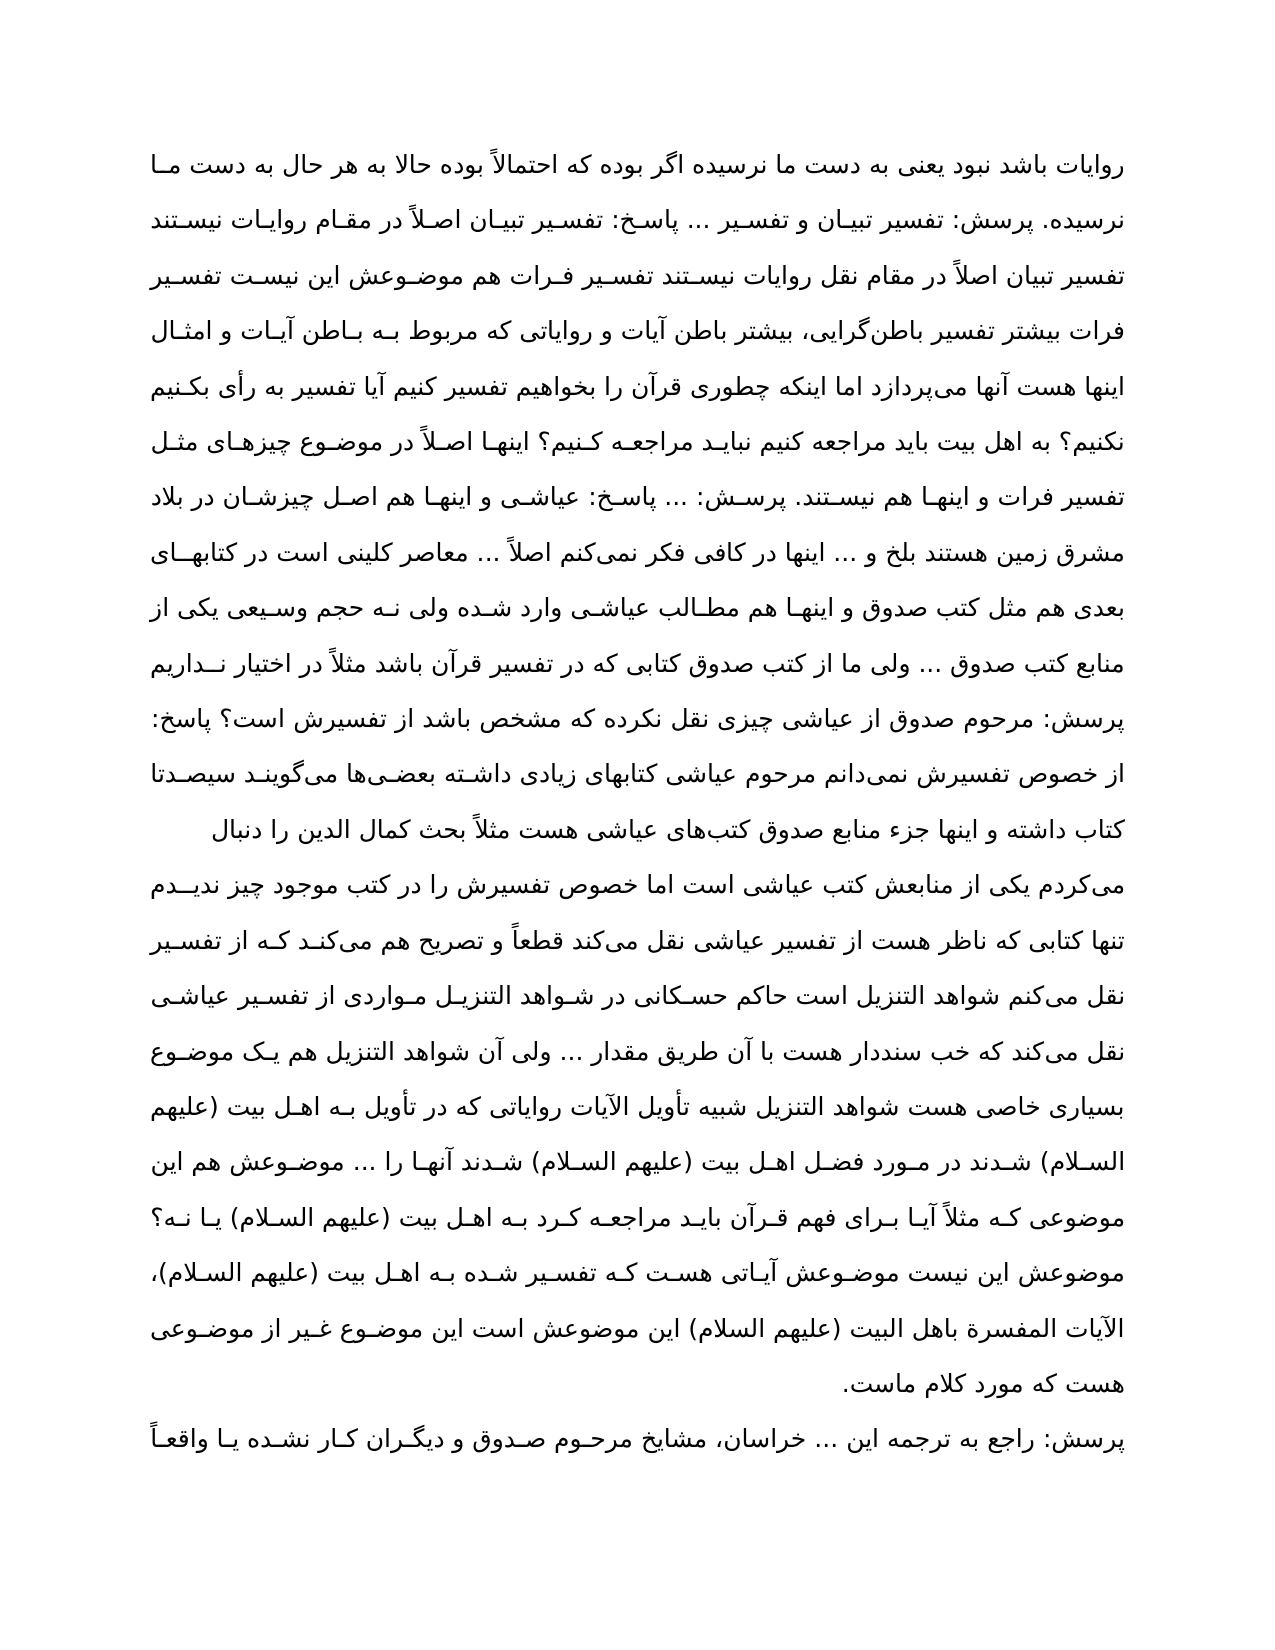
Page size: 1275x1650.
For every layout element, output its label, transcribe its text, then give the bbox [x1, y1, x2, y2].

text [150, 150, 1125, 844]
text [150, 1424, 1125, 1454]
text می‌کردم یکی از منابعش کتب عیاشی است اما خصوص تفسیرش را در کتب موجود چیز ندیدم تنها کتابی که ناظر هست از تفسیر عیاشی نقل می‌کند قطعاً و تصریح هم می‌کند که از تفسیر نقل می‌کنم شواهد التنزیل است حاکم حسکانی در شواهد التنزیل مواردی از تفسیر عیاشی نقل می‌کند که خب سنددار هست با آن طریق مقدار ... ولی آن شواهد التنزیل هم یک موضوع بسیاری خاصی هست شواهد التنزیل شبیه تأویل الآیات روایاتی که در تأویل به اهل بیت (علیهم السلام) شدند در مورد فضل اهل بیت (علیهم السلام) شدند آنها را ... موضوعش هم این موضوعی که مثلاً آیا برای فهم قرآن باید مراجعه کرد به اهل بیت (علیهم السلام) یا نه؟ موضوعش این نیست موضوعش آیاتی هست که تفسیر شده به اهل بیت (علیهم السلام)، الآیات المفسرة باهل البیت (علیهم السلام) این موضوعش است این موضوع غیر از موضوعی هست که مورد کلام ماست. [150, 870, 1125, 1398]
